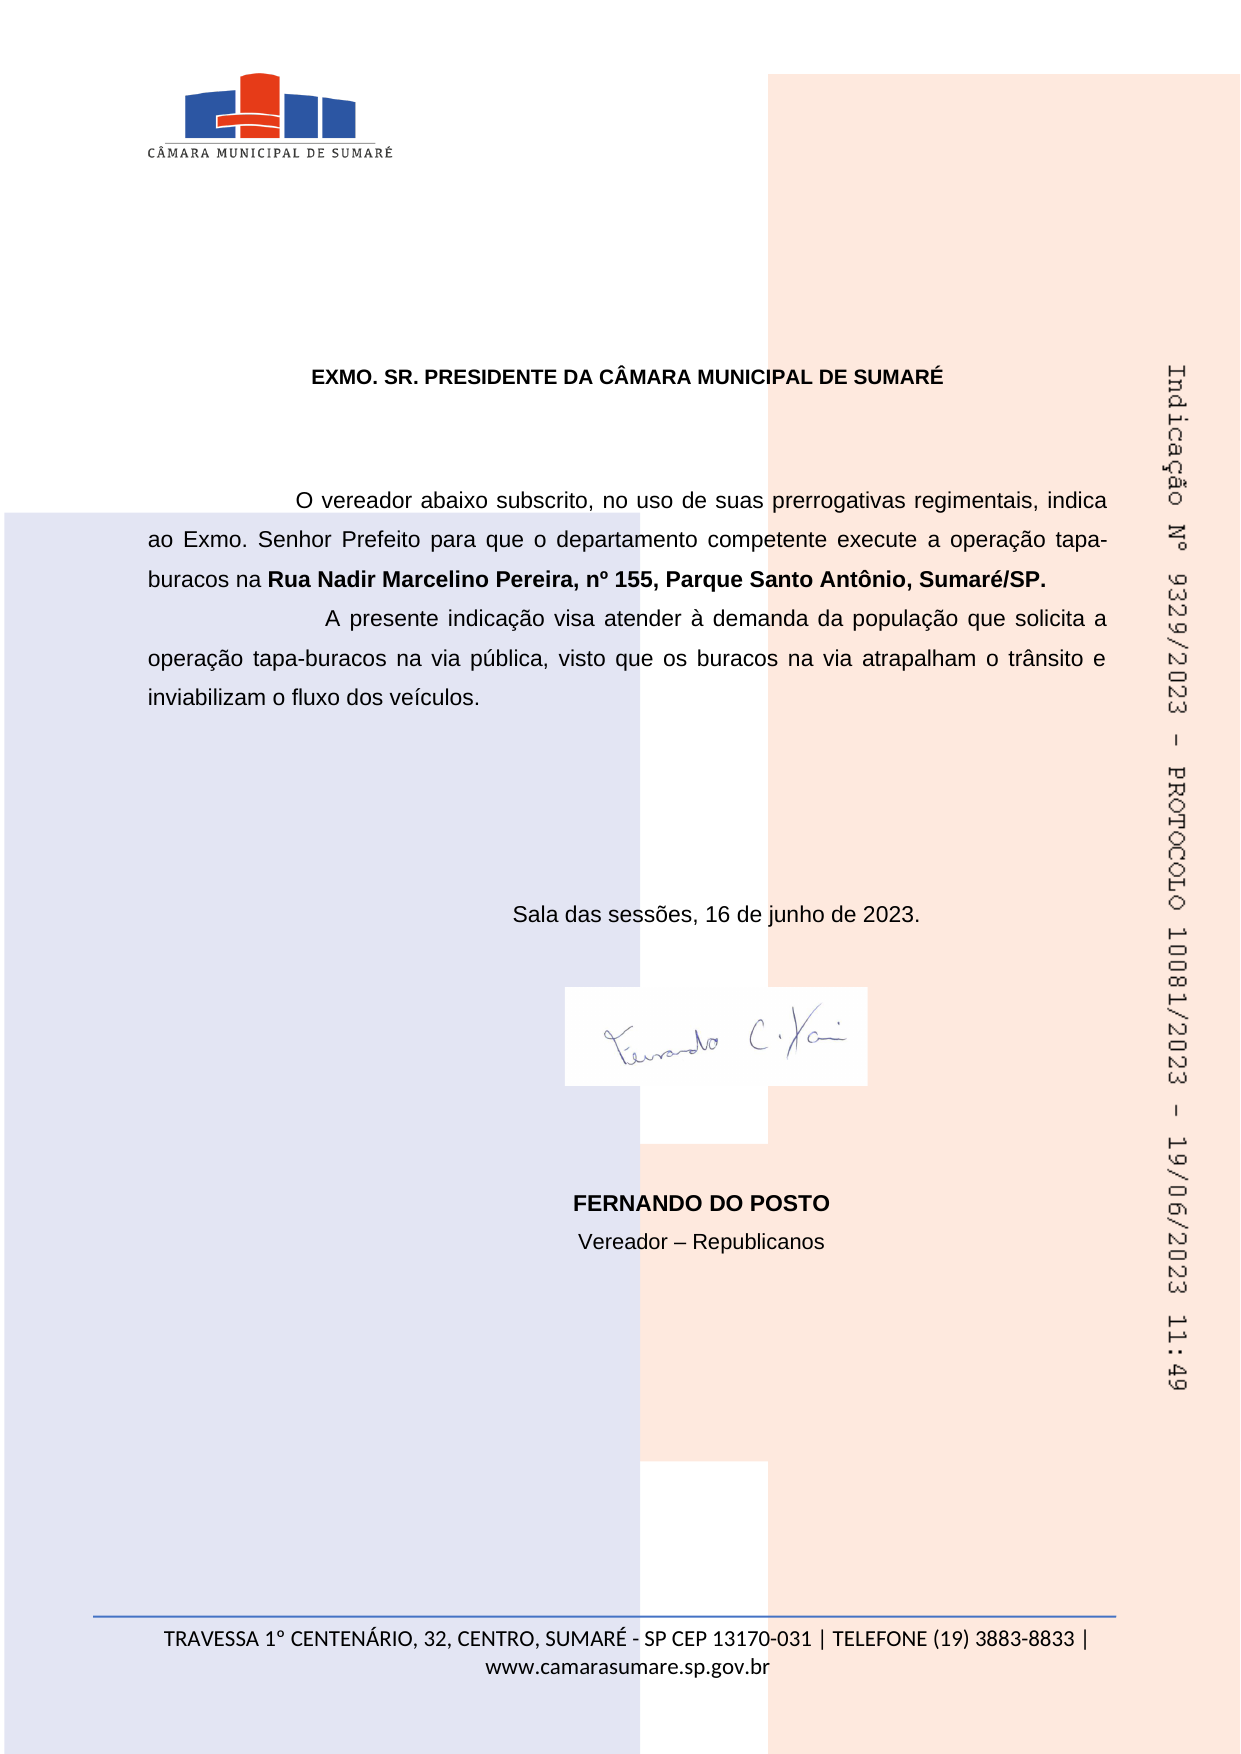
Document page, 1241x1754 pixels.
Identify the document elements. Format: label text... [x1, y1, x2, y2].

text O vereador abaixo subscrito, no uso de suas prerrogativas regimentais, indica ao Exmo. Senhor Prefeito para que o departamento competente execute a operação tapa-buracos na Rua Nadir Marcelino Pereira, nº 155, Parque Santo Antônio, Sumaré/SP. [148, 487, 1107, 592]
picture [1142, 358, 1205, 1396]
text EXMO. SR. PRESIDENTE DA CÂMARA MUNICIPAL DE SUMARÉ [148, 364, 1107, 388]
text FERNANDO DO POSTO [148, 1190, 1107, 1216]
text Vereador – Republicanos [148, 1229, 1107, 1254]
text Sala das sessões, 16 de junho de 2023. [148, 901, 1107, 927]
text A presente indicação visa atender à demanda da população que solicita a operação tapa-buracos na via pública, visto que os buracos na via atrapalham o trânsito e inviabilizam o fluxo dos veículos. [148, 605, 1107, 710]
picture [147, 73, 394, 160]
